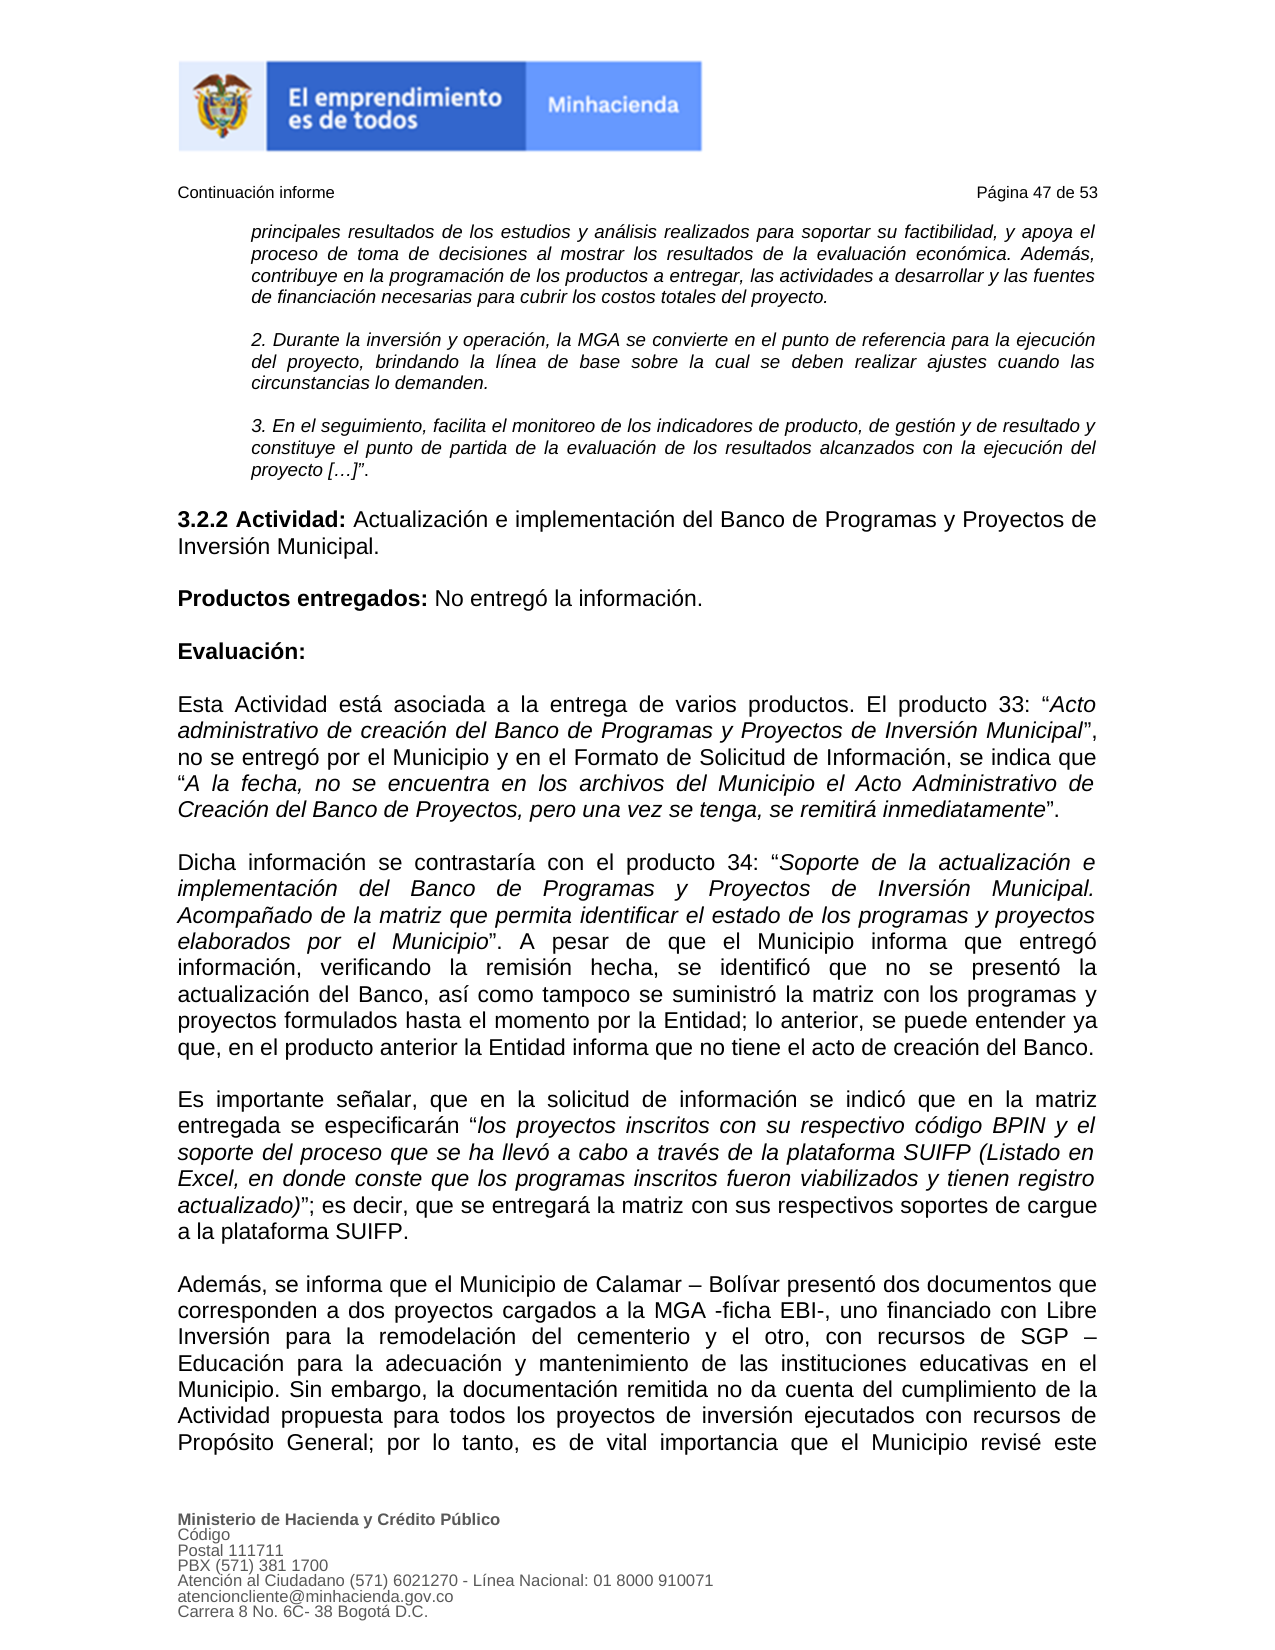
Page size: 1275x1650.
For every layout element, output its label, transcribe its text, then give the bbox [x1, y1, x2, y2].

text Evaluación: [177, 638, 1098, 664]
text Productos entregados: No entregó la información. [177, 585, 1098, 612]
text 2. Durante la inversión y operación, la MGA se convierte en el punto de referencia para la ejecución del proyecto, brindando la línea de base sobre la cual se deben realizar ajustes cuando las circunstancias lo demanden. [251, 329, 1098, 394]
text 3. En el seguimiento, facilita el monitoreo de los indicadores de producto, de gestión y de resultado y constituye el punto de partida de la evaluación de los resultados alcanzados con la ejecución del proyecto […]”. [251, 415, 1098, 480]
text 3.2.2 Actividad: Actualización e implementación del Banco de Programas y Proyectos de Inversión Municipal. [177, 506, 1098, 559]
text Esta Actividad está asociada a la entrega de varios productos. El producto 33: “Acto administrativo de creación del Banco de Programas y Proyectos de Inversión Municipal”, no se entregó por el Municipio y en el Formato de Solicitud de Información, se indica que “A la fecha, no se encuentra en los archivos del Municipio el Acto Administrativo de Creación del Banco de Proyectos, pero una vez se tenga, se remitirá inmediatamente”. [177, 691, 1098, 823]
picture [177, 48, 714, 164]
text Dicha información se contrastaría con el producto 34: “Soporte de la actualización e implementación del Banco de Programas y Proyectos de Inversión Municipal. Acompañado de la matriz que permita identificar el estado de los programas y proyectos elaborados por el Municipio”. A pesar de que el Municipio informa que entregó información, verificando la remisión hecha, se identificó que no se presentó la actualización del Banco, así como tampoco se suministró la matriz con los programas y proyectos formulados hasta el momento por la Entidad; lo anterior, se puede entender ya que, en el producto anterior la Entidad informa que no tiene el acto de creación del Banco. [177, 849, 1098, 1060]
text Es importante señalar, que en la solicitud de información se indicó que en la matriz entregada se especificarán “los proyectos inscritos con su respectivo código BPIN y el soporte del proceso que se ha llevó a cabo a través de la plataforma SUIFP (Listado en Excel, en donde conste que los programas inscritos fueron viabilizados y tienen registro actualizado)”; es decir, que se entregará la matriz con sus respectivos soportes de cargue a la plataforma SUIFP. [177, 1086, 1098, 1244]
